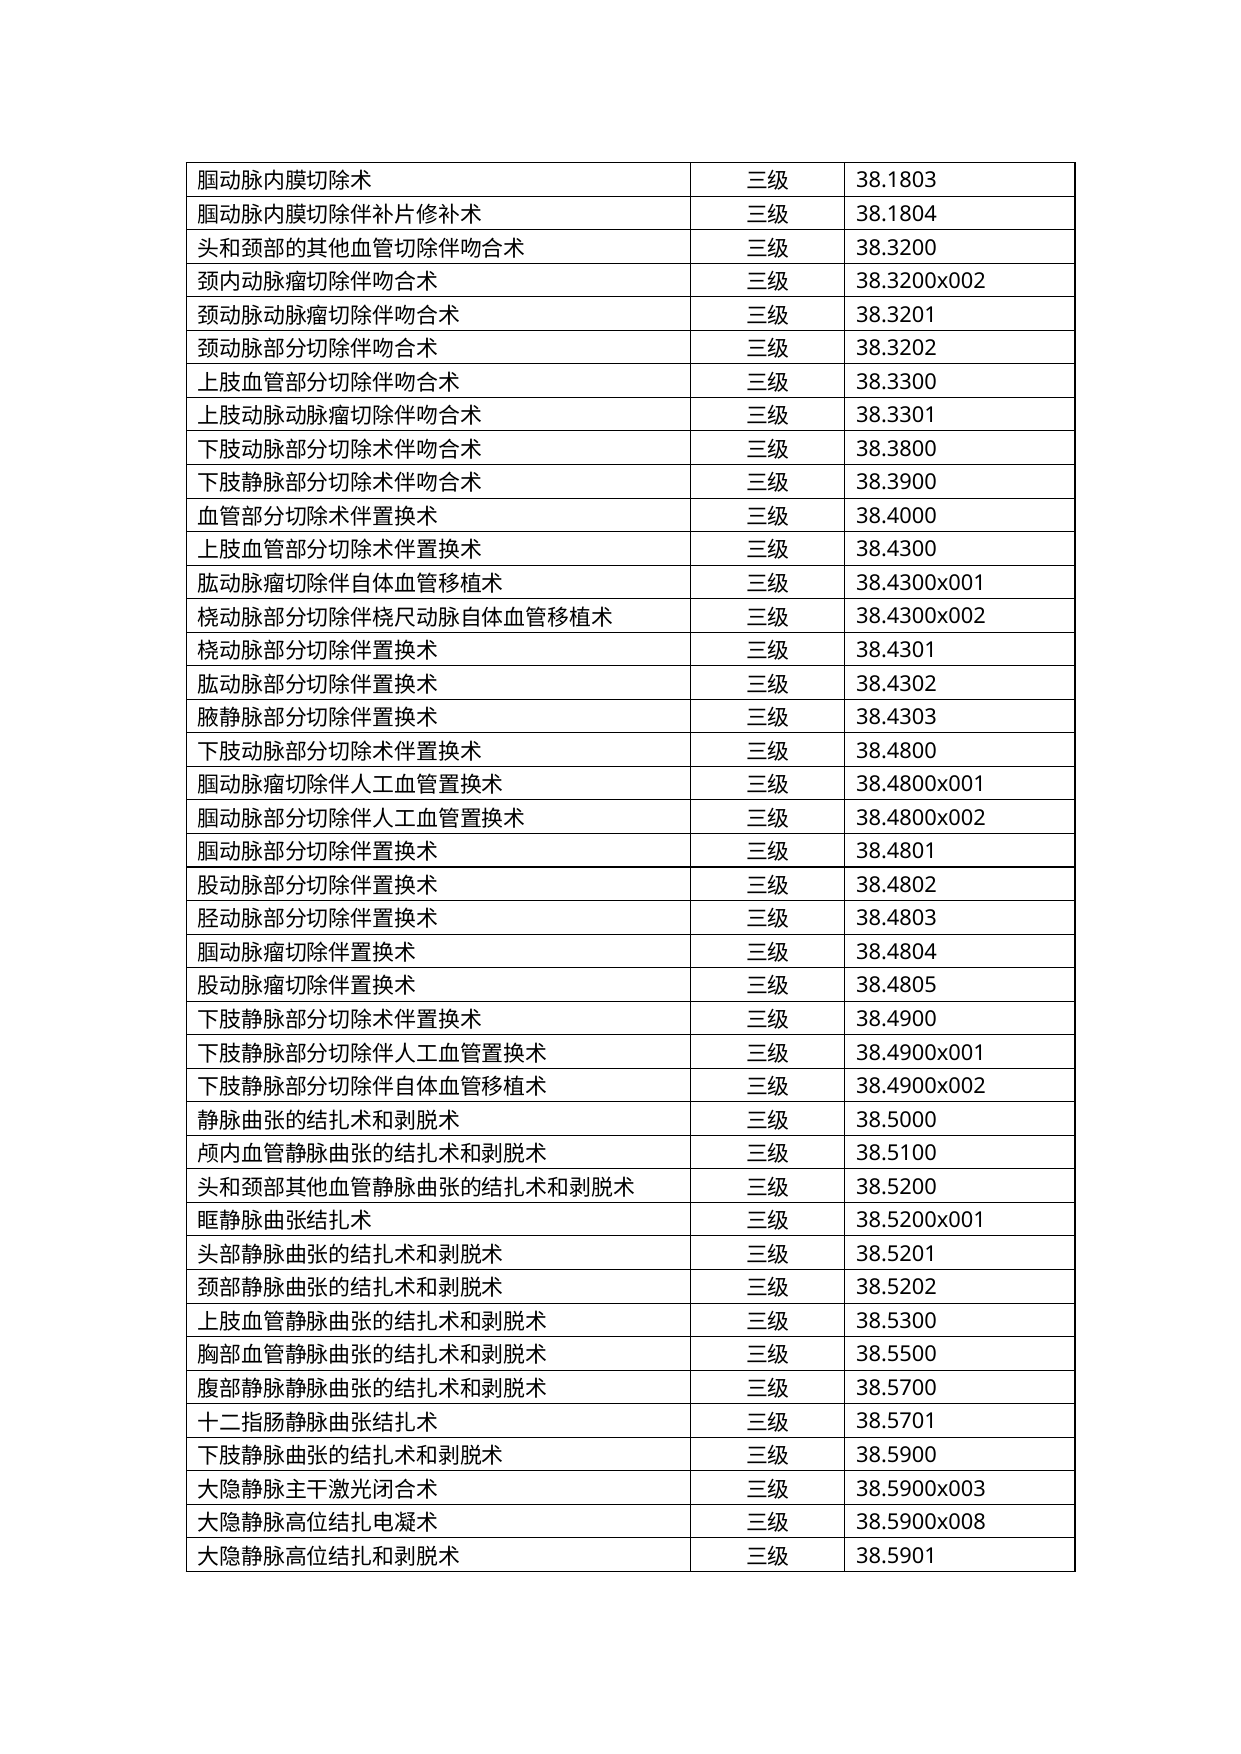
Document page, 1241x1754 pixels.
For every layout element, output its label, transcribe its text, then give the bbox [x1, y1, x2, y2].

table_cell 三级 [691, 633, 844, 665]
table_cell 三级 [691, 599, 844, 632]
table_cell 头部静脉曲张的结扎术和剥脱术 [187, 1236, 690, 1269]
table_cell 三级 [691, 264, 844, 296]
table_cell 股动脉部分切除伴置换术 [187, 868, 690, 900]
table_cell 三级 [691, 800, 844, 833]
table_cell 三级 [691, 968, 844, 1001]
table_cell 眶静脉曲张结扎术 [187, 1203, 690, 1235]
table_cell 肱动脉部分切除伴置换术 [187, 666, 690, 699]
table_cell 血管部分切除术伴置换术 [187, 499, 690, 531]
table_cell 颅内血管静脉曲张的结扎术和剥脱术 [187, 1136, 690, 1168]
table_cell 头和颈部的其他血管切除伴吻合术 [187, 230, 690, 263]
table_cell 上肢血管部分切除伴吻合术 [187, 364, 690, 397]
table_cell 38.3202 [845, 331, 1074, 363]
table_cell 三级 [691, 465, 844, 497]
table_cell 三级 [691, 700, 844, 732]
table_cell 下肢静脉部分切除伴自体血管移植术 [187, 1069, 690, 1101]
table_cell 三级 [691, 1002, 844, 1034]
table_cell 38.5200x001 [845, 1203, 1074, 1235]
table_cell 38.4300x001 [845, 566, 1074, 598]
table_cell 三级 [691, 733, 844, 766]
table_cell 38.5201 [845, 1236, 1074, 1269]
table_cell 三级 [691, 1505, 844, 1537]
table_cell 上肢血管部分切除术伴置换术 [187, 532, 690, 564]
table_cell 下肢静脉部分切除术伴置换术 [187, 1002, 690, 1034]
table_cell 三级 [691, 834, 844, 866]
table_cell 38.3200 [845, 230, 1074, 263]
table_cell 三级 [691, 1203, 844, 1235]
table_cell 颈内动脉瘤切除伴吻合术 [187, 264, 690, 296]
table_cell 38.4803 [845, 901, 1074, 933]
table_cell 38.5900x008 [845, 1505, 1074, 1537]
table_cell 三级 [691, 935, 844, 967]
table_cell 38.5100 [845, 1136, 1074, 1168]
table_cell 三级 [691, 532, 844, 564]
table_cell 腘动脉部分切除伴置换术 [187, 834, 690, 866]
table_cell 下肢静脉部分切除伴人工血管置换术 [187, 1035, 690, 1068]
table_cell 三级 [691, 1270, 844, 1302]
table_cell 三级 [691, 331, 844, 363]
table_cell 肱动脉瘤切除伴自体血管移植术 [187, 566, 690, 598]
table_cell 38.4800 [845, 733, 1074, 766]
table_cell 胸部血管静脉曲张的结扎术和剥脱术 [187, 1337, 690, 1369]
table_cell 38.4000 [845, 499, 1074, 531]
table_cell 颈动脉部分切除伴吻合术 [187, 331, 690, 363]
table_cell 颈动脉动脉瘤切除伴吻合术 [187, 297, 690, 330]
table_cell 大隐静脉高位结扎电凝术 [187, 1505, 690, 1537]
table_cell 38.4900x001 [845, 1035, 1074, 1068]
table_cell 38.5900 [845, 1438, 1074, 1470]
table_cell 三级 [691, 364, 844, 397]
table_cell 三级 [691, 868, 844, 900]
table_cell 三级 [691, 1069, 844, 1101]
table_cell 下肢静脉部分切除术伴吻合术 [187, 465, 690, 497]
table_cell 颈部静脉曲张的结扎术和剥脱术 [187, 1270, 690, 1302]
table_cell 38.4300 [845, 532, 1074, 564]
table_cell 三级 [691, 566, 844, 598]
table_cell 38.5202 [845, 1270, 1074, 1302]
table_cell 大隐静脉高位结扎和剥脱术 [187, 1538, 690, 1571]
table_cell 38.4900x002 [845, 1069, 1074, 1101]
table_cell 三级 [691, 197, 844, 229]
table_cell 三级 [691, 1404, 844, 1437]
table_cell 三级 [691, 1471, 844, 1504]
table_cell 38.4801 [845, 834, 1074, 866]
table_cell 腘动脉部分切除伴人工血管置换术 [187, 800, 690, 833]
table_cell 三级 [691, 1438, 844, 1470]
table_cell 三级 [691, 230, 844, 263]
table_cell 三级 [691, 1236, 844, 1269]
table_cell 38.3800 [845, 431, 1074, 464]
table_cell 大隐静脉主干激光闭合术 [187, 1471, 690, 1504]
table_cell 腘动脉瘤切除伴置换术 [187, 935, 690, 967]
table_cell 三级 [691, 163, 844, 196]
table_cell 三级 [691, 1337, 844, 1369]
table_cell 上肢血管静脉曲张的结扎术和剥脱术 [187, 1304, 690, 1336]
table_cell 桡动脉部分切除伴桡尺动脉自体血管移植术 [187, 599, 690, 632]
table_cell 38.5300 [845, 1304, 1074, 1336]
table_cell 三级 [691, 1102, 844, 1135]
table_cell 38.4800x001 [845, 767, 1074, 799]
table_cell 静脉曲张的结扎术和剥脱术 [187, 1102, 690, 1135]
table_cell 腋静脉部分切除伴置换术 [187, 700, 690, 732]
table_cell 上肢动脉动脉瘤切除伴吻合术 [187, 398, 690, 430]
table_cell 38.4804 [845, 935, 1074, 967]
table_cell 三级 [691, 901, 844, 933]
table_cell 38.4900 [845, 1002, 1074, 1034]
table_cell 下肢静脉曲张的结扎术和剥脱术 [187, 1438, 690, 1470]
table_cell 38.4300x002 [845, 599, 1074, 632]
table_cell 三级 [691, 1035, 844, 1068]
table_cell 腘动脉内膜切除伴补片修补术 [187, 197, 690, 229]
table_cell 38.5000 [845, 1102, 1074, 1135]
table_cell 三级 [691, 398, 844, 430]
table_cell 38.5700 [845, 1371, 1074, 1403]
table_cell 38.4303 [845, 700, 1074, 732]
table_cell 三级 [691, 1136, 844, 1168]
table_cell 桡动脉部分切除伴置换术 [187, 633, 690, 665]
table_cell 38.1804 [845, 197, 1074, 229]
table_cell 38.5901 [845, 1538, 1074, 1571]
table_cell 38.5500 [845, 1337, 1074, 1369]
table_cell 头和颈部其他血管静脉曲张的结扎术和剥脱术 [187, 1169, 690, 1202]
table_cell 38.4301 [845, 633, 1074, 665]
table_cell 38.5701 [845, 1404, 1074, 1437]
table_cell 三级 [691, 1371, 844, 1403]
table_cell 腘动脉内膜切除术 [187, 163, 690, 196]
table_cell 胫动脉部分切除伴置换术 [187, 901, 690, 933]
table_cell 腘动脉瘤切除伴人工血管置换术 [187, 767, 690, 799]
table_cell 38.3300 [845, 364, 1074, 397]
table_cell 38.5900x003 [845, 1471, 1074, 1504]
table_cell 38.4302 [845, 666, 1074, 699]
table_cell 38.4805 [845, 968, 1074, 1001]
table_cell 三级 [691, 767, 844, 799]
table_cell 下肢动脉部分切除术伴吻合术 [187, 431, 690, 464]
table_cell 三级 [691, 431, 844, 464]
table_cell 三级 [691, 1169, 844, 1202]
table_cell 38.4800x002 [845, 800, 1074, 833]
table_cell 三级 [691, 1304, 844, 1336]
table_cell 38.3301 [845, 398, 1074, 430]
table_cell 38.1803 [845, 163, 1074, 196]
table_cell 三级 [691, 666, 844, 699]
table_cell 38.3900 [845, 465, 1074, 497]
table_cell 三级 [691, 297, 844, 330]
table_cell 腹部静脉静脉曲张的结扎术和剥脱术 [187, 1371, 690, 1403]
table_cell 股动脉瘤切除伴置换术 [187, 968, 690, 1001]
table_cell 三级 [691, 1538, 844, 1571]
table_cell 十二指肠静脉曲张结扎术 [187, 1404, 690, 1437]
table_cell 38.3201 [845, 297, 1074, 330]
table_cell 38.3200x002 [845, 264, 1074, 296]
table_cell 下肢动脉部分切除术伴置换术 [187, 733, 690, 766]
table_cell 38.5200 [845, 1169, 1074, 1202]
table_cell 38.4802 [845, 868, 1074, 900]
table_cell 三级 [691, 499, 844, 531]
